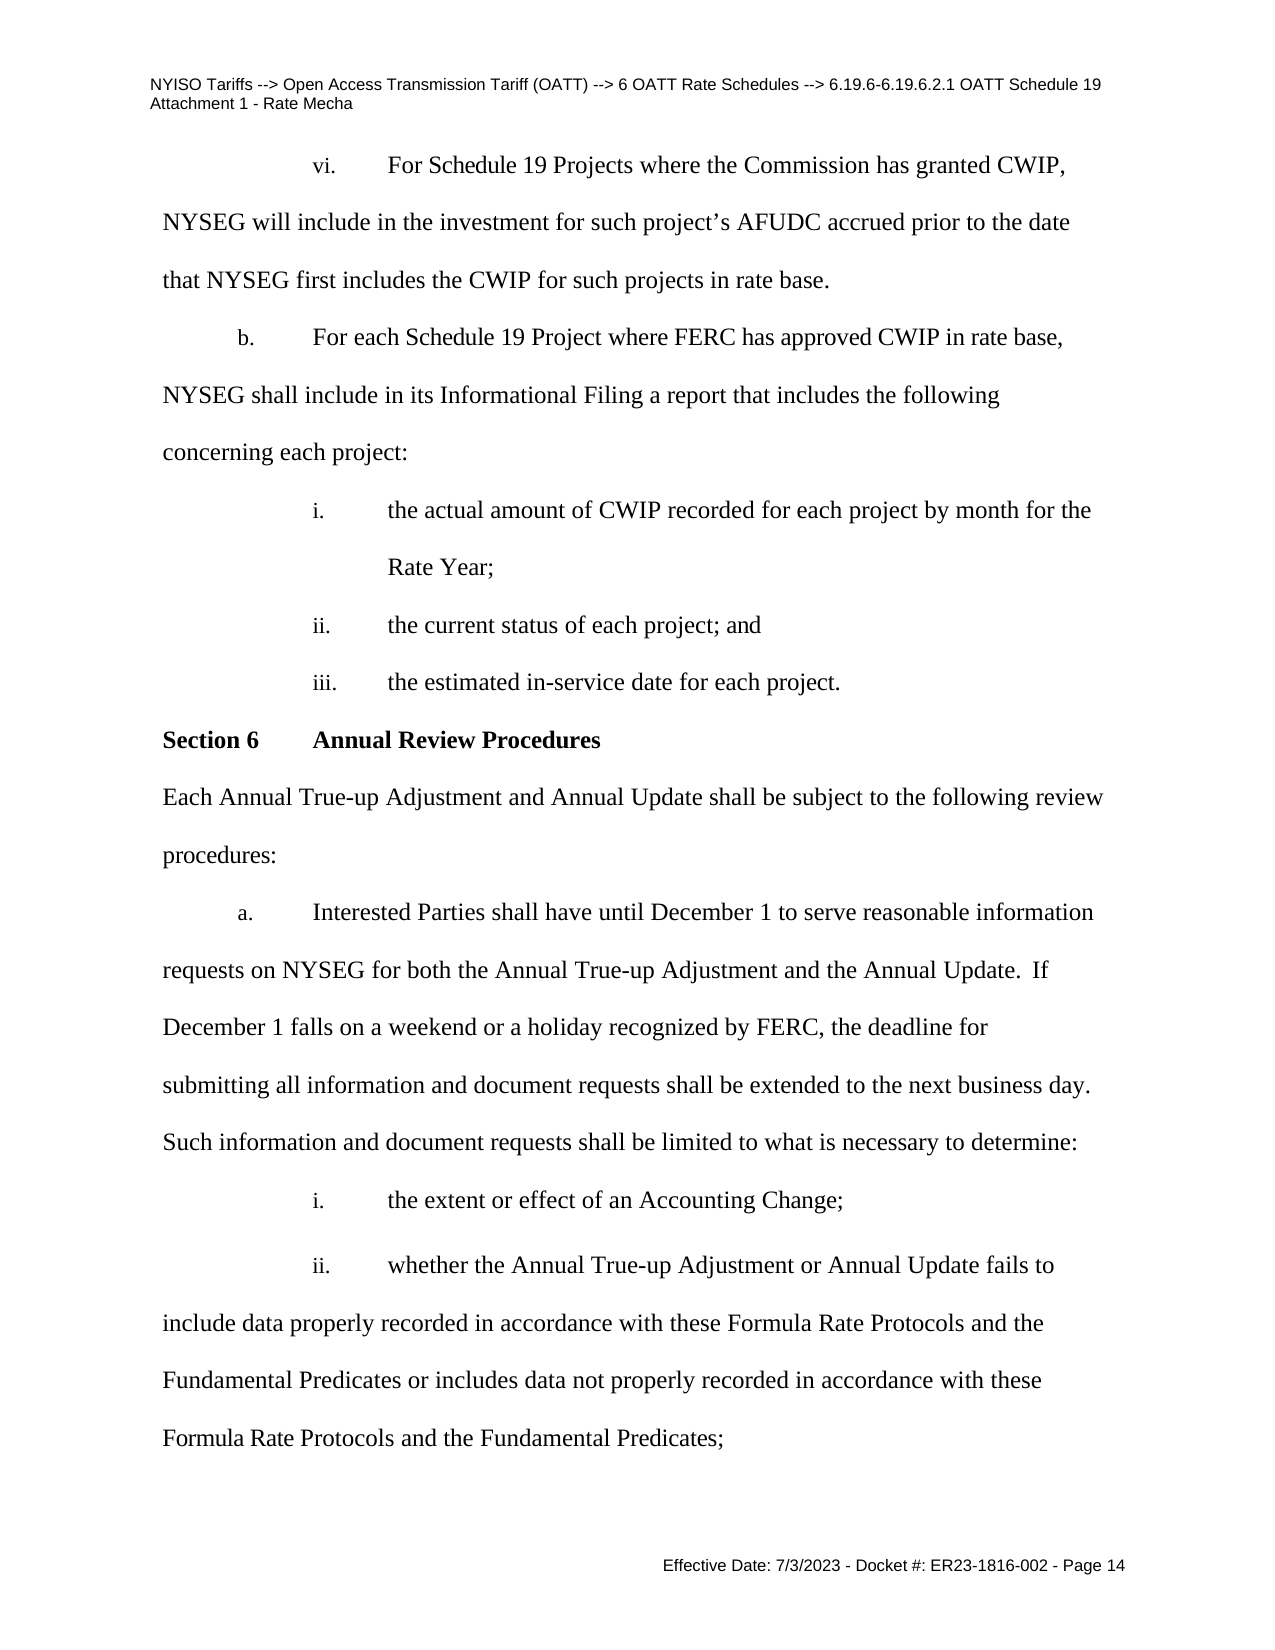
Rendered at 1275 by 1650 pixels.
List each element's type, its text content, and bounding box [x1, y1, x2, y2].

list the current status of each project; and [312, 610, 1125, 639]
text Each Annual True-up Adjustment and Annual Update shall be subject to the following review procedures: [162, 782, 1125, 869]
list For Schedule 19 Projects where the Commission has granted CWIP, NYSEG will include in the investment for such project’s AFUDC accrued prior to the date that NYSEG first includes the CWIP for such projects in rate base. [162, 150, 1091, 294]
list the extent or effect of an Accounting Change; [312, 1185, 1125, 1214]
list the estimated in-service date for each project. [312, 667, 1125, 696]
text Section 6 Annual Review Procedures [162, 725, 1125, 754]
list For each Schedule 19 Project where FERC has approved CWIP in rate base, NYSEG shall include in its Informational Filing a report that includes the following concerning each project: [162, 322, 1108, 466]
list the actual amount of CWIP recorded for each project by month for the Rate Year; [312, 495, 1125, 581]
list whether the Annual True-up Adjustment or Annual Update fails to include data properly recorded in accordance with these Formula Rate Protocols and the Fundamental Predicates or includes data not properly recorded in accordance with these Formula Rate Protocols and the Fundamental Predicates; [162, 1250, 1084, 1451]
list Interested Parties shall have until December 1 to serve reasonable information requests on NYSEG for both the Annual True-up Adjustment and the Annual Update. If December 1 falls on a weekend or a holiday recognized by FERC, the deadline for submitting all information and document requests shall be extended to the next business day. Such information and document requests shall be limited to what is necessary to determine: [162, 897, 1096, 1156]
